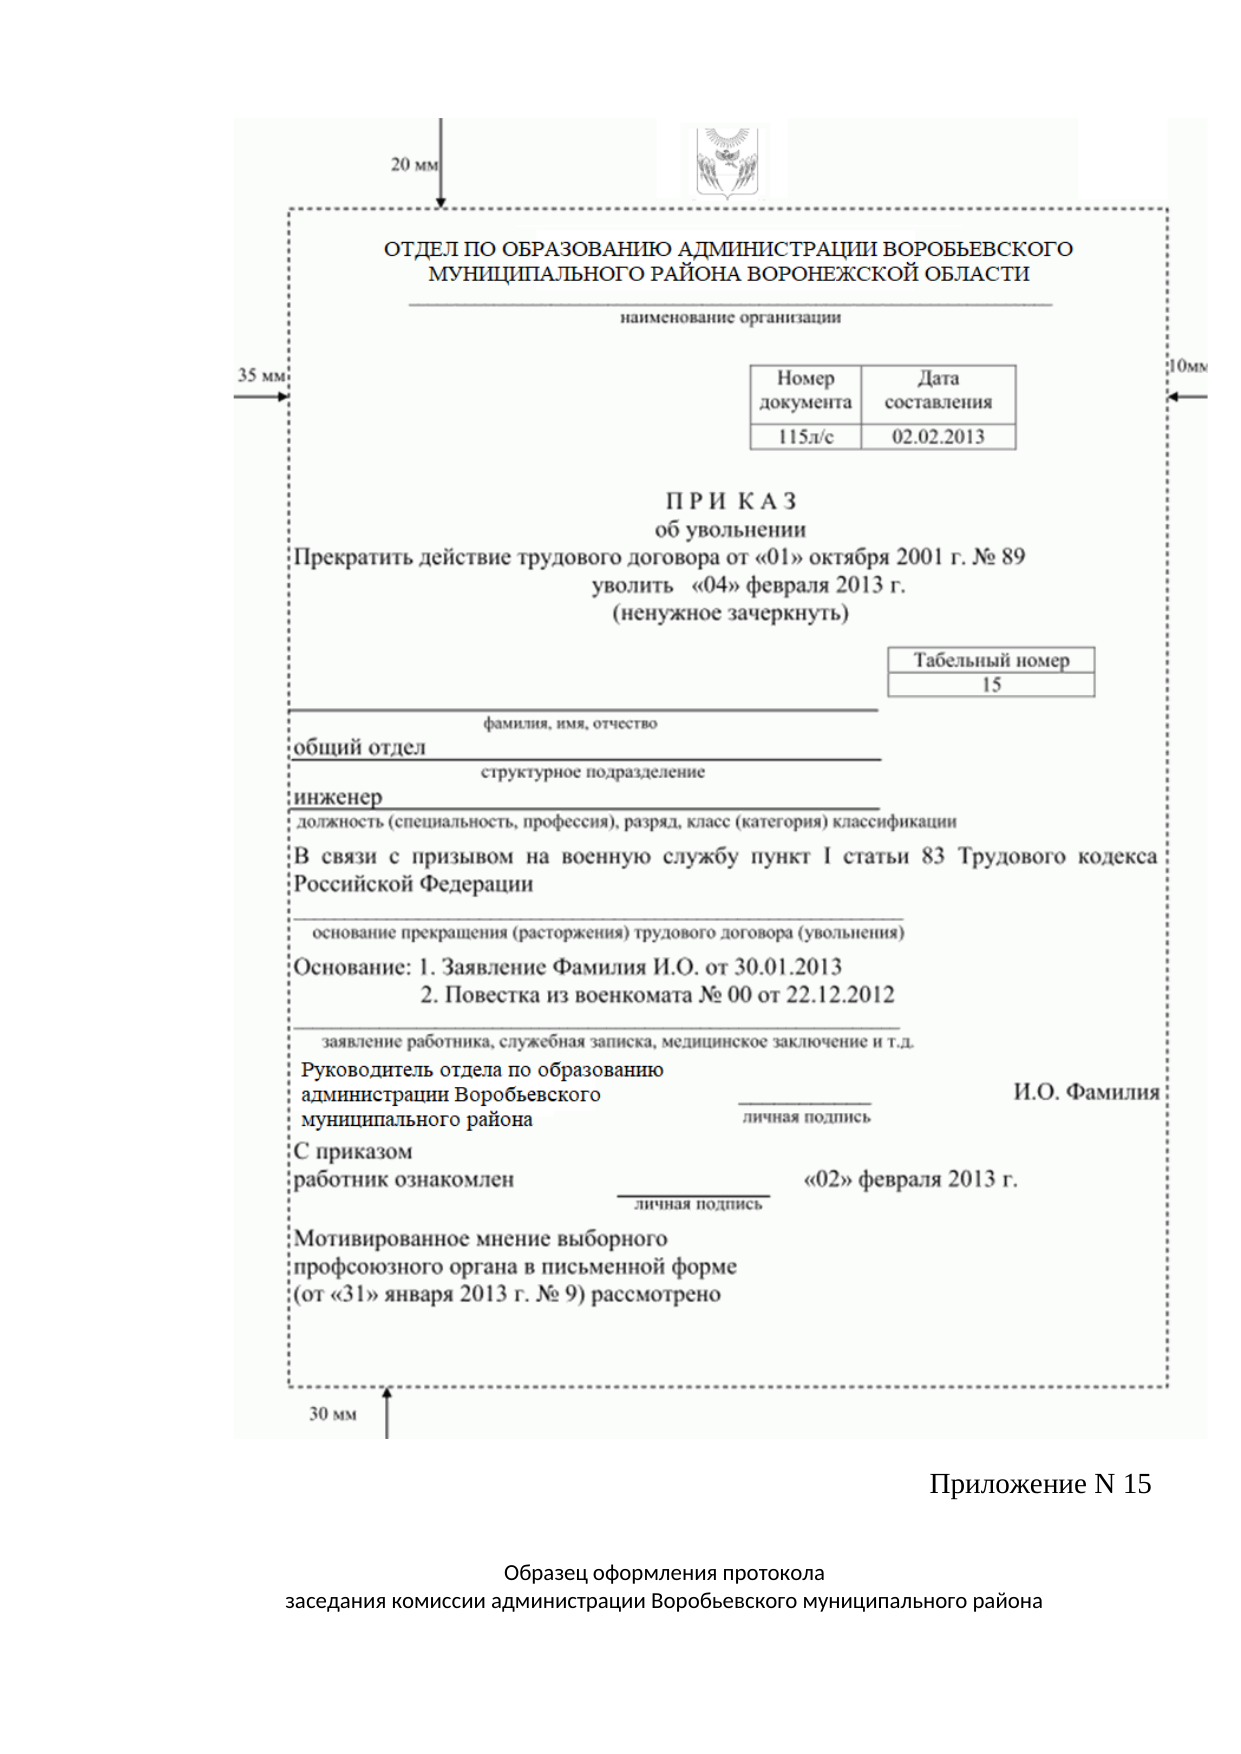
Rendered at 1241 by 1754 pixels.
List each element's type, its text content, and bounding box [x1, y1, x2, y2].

text Приложение N 15 [177, 1466, 1152, 1500]
text заседания комиссии администрации Воробьевского муниципального района [177, 1586, 1152, 1614]
text Образец оформления протокола [177, 1558, 1152, 1586]
picture [233, 118, 1208, 1439]
